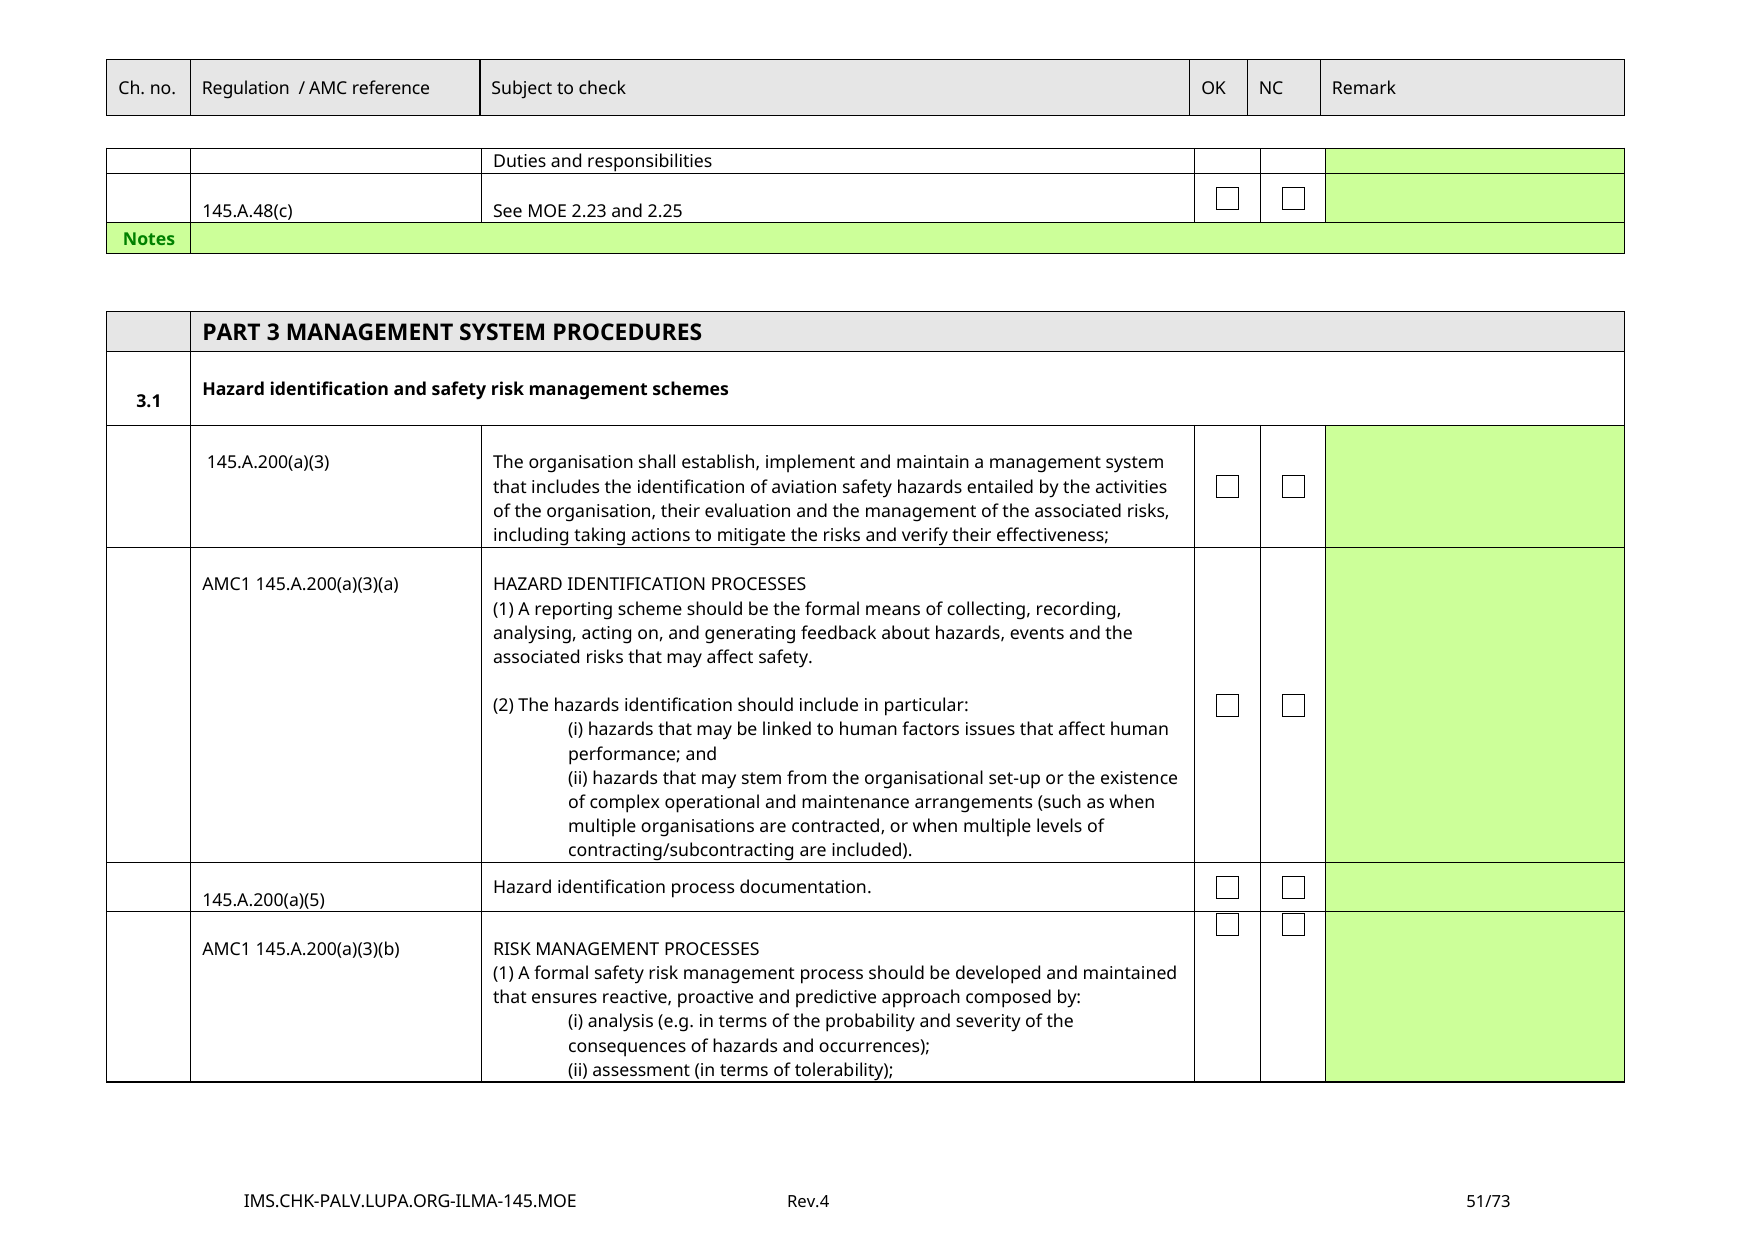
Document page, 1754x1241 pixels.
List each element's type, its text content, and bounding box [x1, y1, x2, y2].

table_cell [1326, 149, 1624, 173]
table_cell [1326, 426, 1624, 547]
table_cell [1261, 912, 1325, 1081]
table_header PART 3 MANAGEMENT SYSTEM PROCEDURES [191, 312, 1624, 351]
table_cell [107, 912, 190, 1081]
table_cell [107, 426, 190, 547]
table_cell 3.1 [107, 352, 190, 425]
table_cell [191, 223, 1624, 253]
table_cell [1326, 912, 1624, 1081]
table_cell [1261, 174, 1325, 222]
table_header [107, 312, 190, 351]
table_cell Notes [107, 223, 190, 253]
table_cell 145.A.48(c) [191, 174, 481, 222]
table_cell [107, 863, 190, 911]
table_cell 145.A.200(a)(5) [191, 863, 481, 911]
table_cell [1326, 174, 1624, 222]
table_cell [1261, 548, 1325, 862]
table_cell Hazard identification and safety risk management schemes [191, 352, 1624, 425]
table_cell [1195, 912, 1260, 1081]
table_cell AMC1 145.A.200(a)(3)(a) [191, 548, 481, 862]
table_cell [1195, 149, 1260, 173]
table_cell [107, 548, 190, 862]
table_cell [1326, 863, 1624, 911]
table_cell 145.A.200(a)(3) [191, 426, 481, 547]
table_cell HAZARD IDENTIFICATION PROCESSES (1) A reporting scheme should be the formal means of collecting, recording, analysing, acting on, and generating feedback about hazards, events and the associated risks that may affect safety. (2) The hazards identification should include in particular: (i) hazards that may be linked to human factors issues that affect human performance; and (ii) hazards that may stem from the organisational set-up or the existence of complex operational and maintenance arrangements (such as when multiple organisations are contracted, or when multiple levels of contracting/subcontracting are included). [482, 548, 1194, 862]
table_cell [107, 174, 190, 222]
table_cell [191, 149, 481, 173]
table_cell [1261, 863, 1325, 911]
table_cell [1261, 426, 1325, 547]
table_cell [1195, 426, 1260, 547]
table_cell Hazard identification process documentation. [482, 863, 1194, 911]
table_cell See MOE 2.23 and 2.25 [482, 174, 1194, 222]
table_cell [1195, 863, 1260, 911]
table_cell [191, 912, 481, 1081]
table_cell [482, 149, 1194, 173]
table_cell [482, 912, 1194, 1081]
table_cell [107, 149, 190, 173]
table_cell [1195, 548, 1260, 862]
table_cell The organisation shall establish, implement and maintain a management system that includes the identification of aviation safety hazards entailed by the activities of the organisation, their evaluation and the management of the associated risks, including taking actions to mitigate the risks and verify their effectiveness; [482, 426, 1194, 547]
table_cell [1261, 149, 1325, 173]
table_cell [1326, 548, 1624, 862]
table_cell [1195, 174, 1260, 222]
